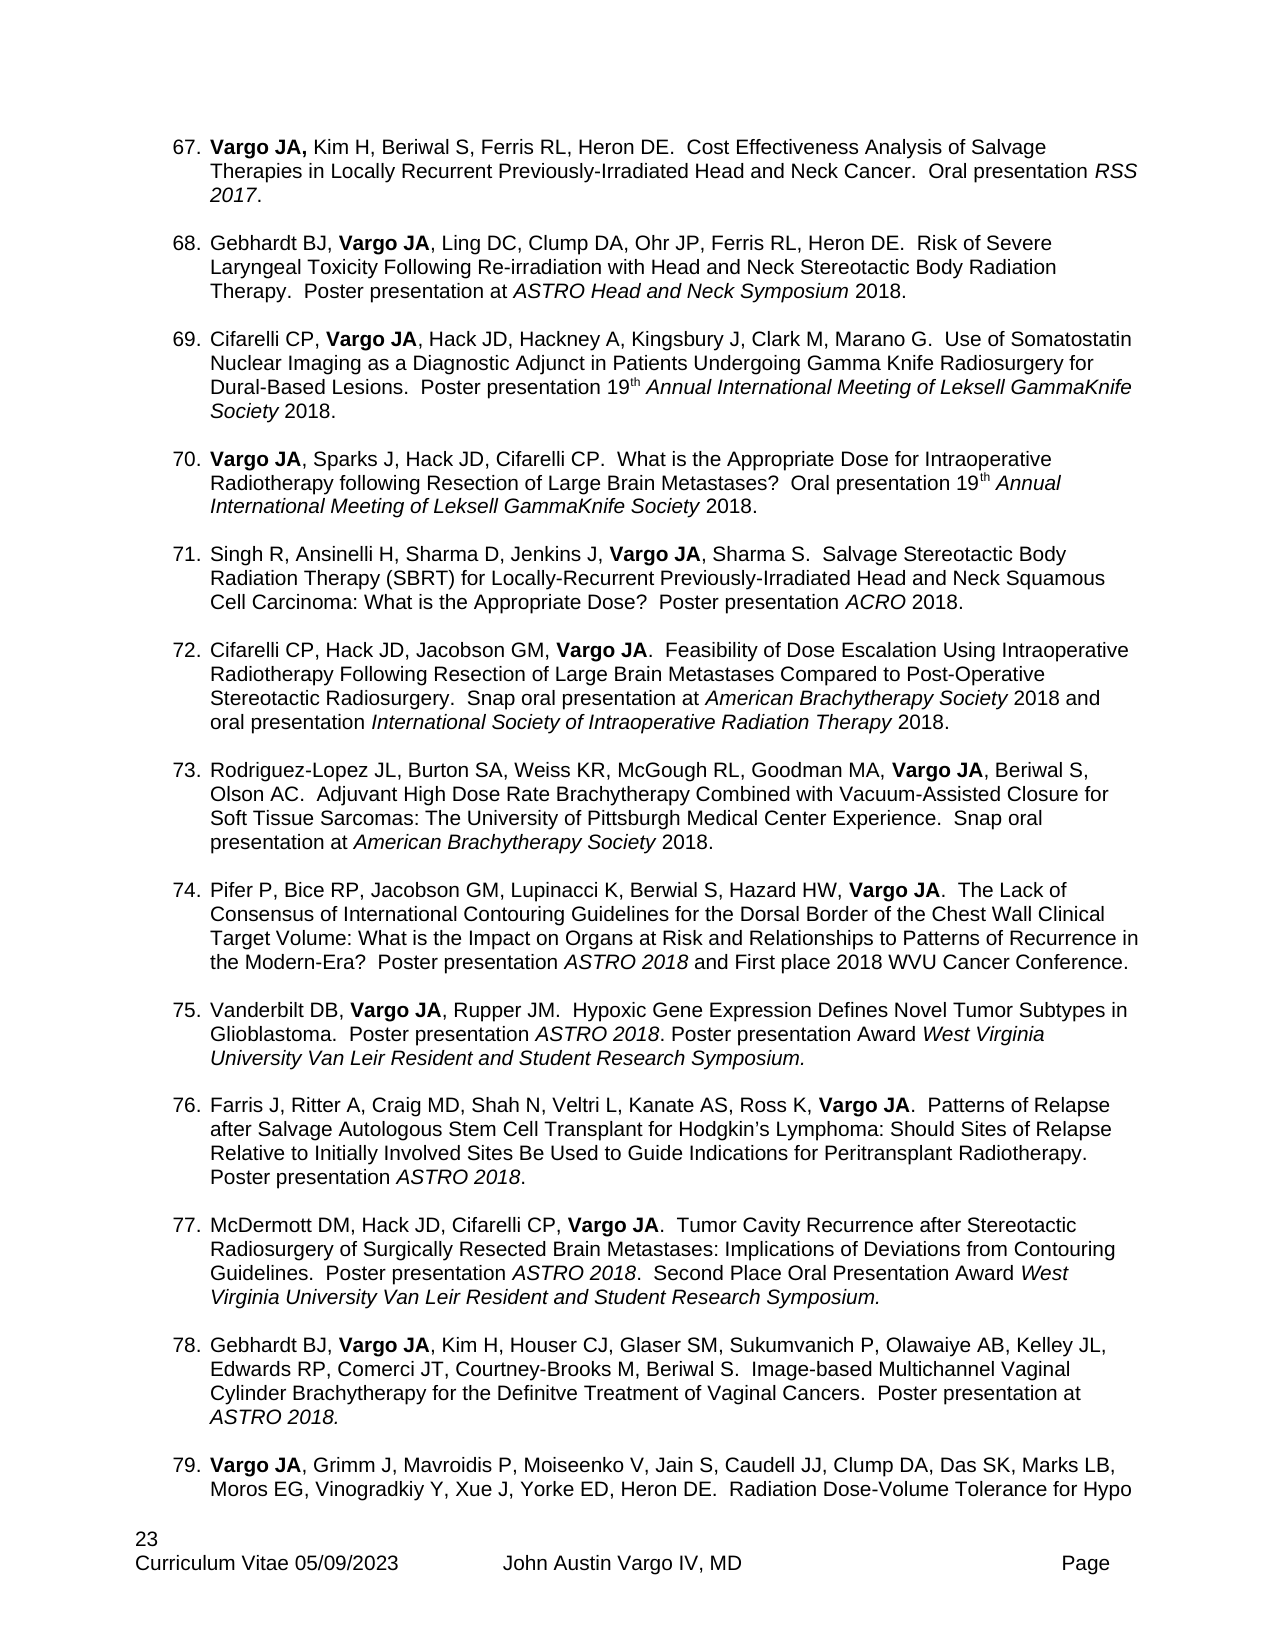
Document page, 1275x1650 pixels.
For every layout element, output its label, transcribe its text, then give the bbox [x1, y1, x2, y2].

list Vanderbilt DB, Vargo JA, Rupper JM. Hypoxic Gene Expression Defines Novel Tumor Subtypes in Glioblastoma. Poster presentation ASTRO 2018. Poster presentation Award West Virginia University Van Leir Resident and Student Research Symposium. [172, 997, 1140, 1069]
list Gebhardt BJ, Vargo JA, Kim H, Houser CJ, Glaser SM, Sukumvanich P, Olawaiye AB, Kelley JL, Edwards RP, Comerci JT, Courtney-Brooks M, Beriwal S. Image-based Multichannel Vaginal Cylinder Brachytherapy for the Definitve Treatment of Vaginal Cancers. Poster presentation at ASTRO 2018. [172, 1333, 1140, 1429]
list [172, 1453, 1140, 1501]
list Cifarelli CP, Vargo JA, Hack JD, Hackney A, Kingsbury J, Clark M, Marano G. Use of Somatostatin Nuclear Imaging as a Diagnostic Adjunct in Patients Undergoing Gamma Knife Radiosurgery for Dural-Based Lesions. Poster presentation 19th Annual International Meeting of Leksell GammaKnife Society 2018. [172, 327, 1140, 422]
list Farris J, Ritter A, Craig MD, Shah N, Veltri L, Kanate AS, Ross K, Vargo JA. Patterns of Relapse after Salvage Autologous Stem Cell Transplant for Hodgkin’s Lymphoma: Should Sites of Relapse Relative to Initially Involved Sites Be Used to Guide Indications for Peritransplant Radiotherapy. Poster presentation ASTRO 2018. [172, 1093, 1140, 1189]
list Cifarelli CP, Hack JD, Jacobson GM, Vargo JA. Feasibility of Dose Escalation Using Intraoperative Radiotherapy Following Resection of Large Brain Metastases Compared to Post-Operative Stereotactic Radiosurgery. Snap oral presentation at American Brachytherapy Society 2018 and oral presentation International Society of Intraoperative Radiation Therapy 2018. [172, 638, 1140, 734]
list Pifer P, Bice RP, Jacobson GM, Lupinacci K, Berwial S, Hazard HW, Vargo JA. The Lack of Consensus of International Contouring Guidelines for the Dorsal Border of the Chest Wall Clinical Target Volume: What is the Impact on Organs at Risk and Relationships to Patterns of Recurrence in the Modern-Era? Poster presentation ASTRO 2018 and First place 2018 WVU Cancer Conference. [172, 878, 1140, 973]
list Vargo JA, Sparks J, Hack JD, Cifarelli CP. What is the Appropriate Dose for Intraoperative Radiotherapy following Resection of Large Brain Metastases? Oral presentation 19th Annual International Meeting of Leksell GammaKnife Society 2018. [172, 446, 1140, 518]
list McDermott DM, Hack JD, Cifarelli CP, Vargo JA. Tumor Cavity Recurrence after Stereotactic Radiosurgery of Surgically Resected Brain Metastases: Implications of Deviations from Contouring Guidelines. Poster presentation ASTRO 2018. Second Place Oral Presentation Award West Virginia University Van Leir Resident and Student Research Symposium. [172, 1213, 1140, 1309]
list Singh R, Ansinelli H, Sharma D, Jenkins J, Vargo JA, Sharma S. Salvage Stereotactic Body Radiation Therapy (SBRT) for Locally-Recurrent Previously-Irradiated Head and Neck Squamous Cell Carcinoma: What is the Appropriate Dose? Poster presentation ACRO 2018. [172, 542, 1140, 614]
list Rodriguez-Lopez JL, Burton SA, Weiss KR, McGough RL, Goodman MA, Vargo JA, Beriwal S, Olson AC. Adjuvant High Dose Rate Brachytherapy Combined with Vacuum-Assisted Closure for Soft Tissue Sarcomas: The University of Pittsburgh Medical Center Experience. Snap oral presentation at American Brachytherapy Society 2018. [172, 758, 1140, 854]
list Vargo JA, Kim H, Beriwal S, Ferris RL, Heron DE. Cost Effectiveness Analysis of Salvage Therapies in Locally Recurrent Previously-Irradiated Head and Neck Cancer. Oral presentation RSS 2017. [172, 135, 1140, 207]
list Gebhardt BJ, Vargo JA, Ling DC, Clump DA, Ohr JP, Ferris RL, Heron DE. Risk of Severe Laryngeal Toxicity Following Re-irradiation with Head and Neck Stereotactic Body Radiation Therapy. Poster presentation at ASTRO Head and Neck Symposium 2018. [172, 231, 1140, 303]
